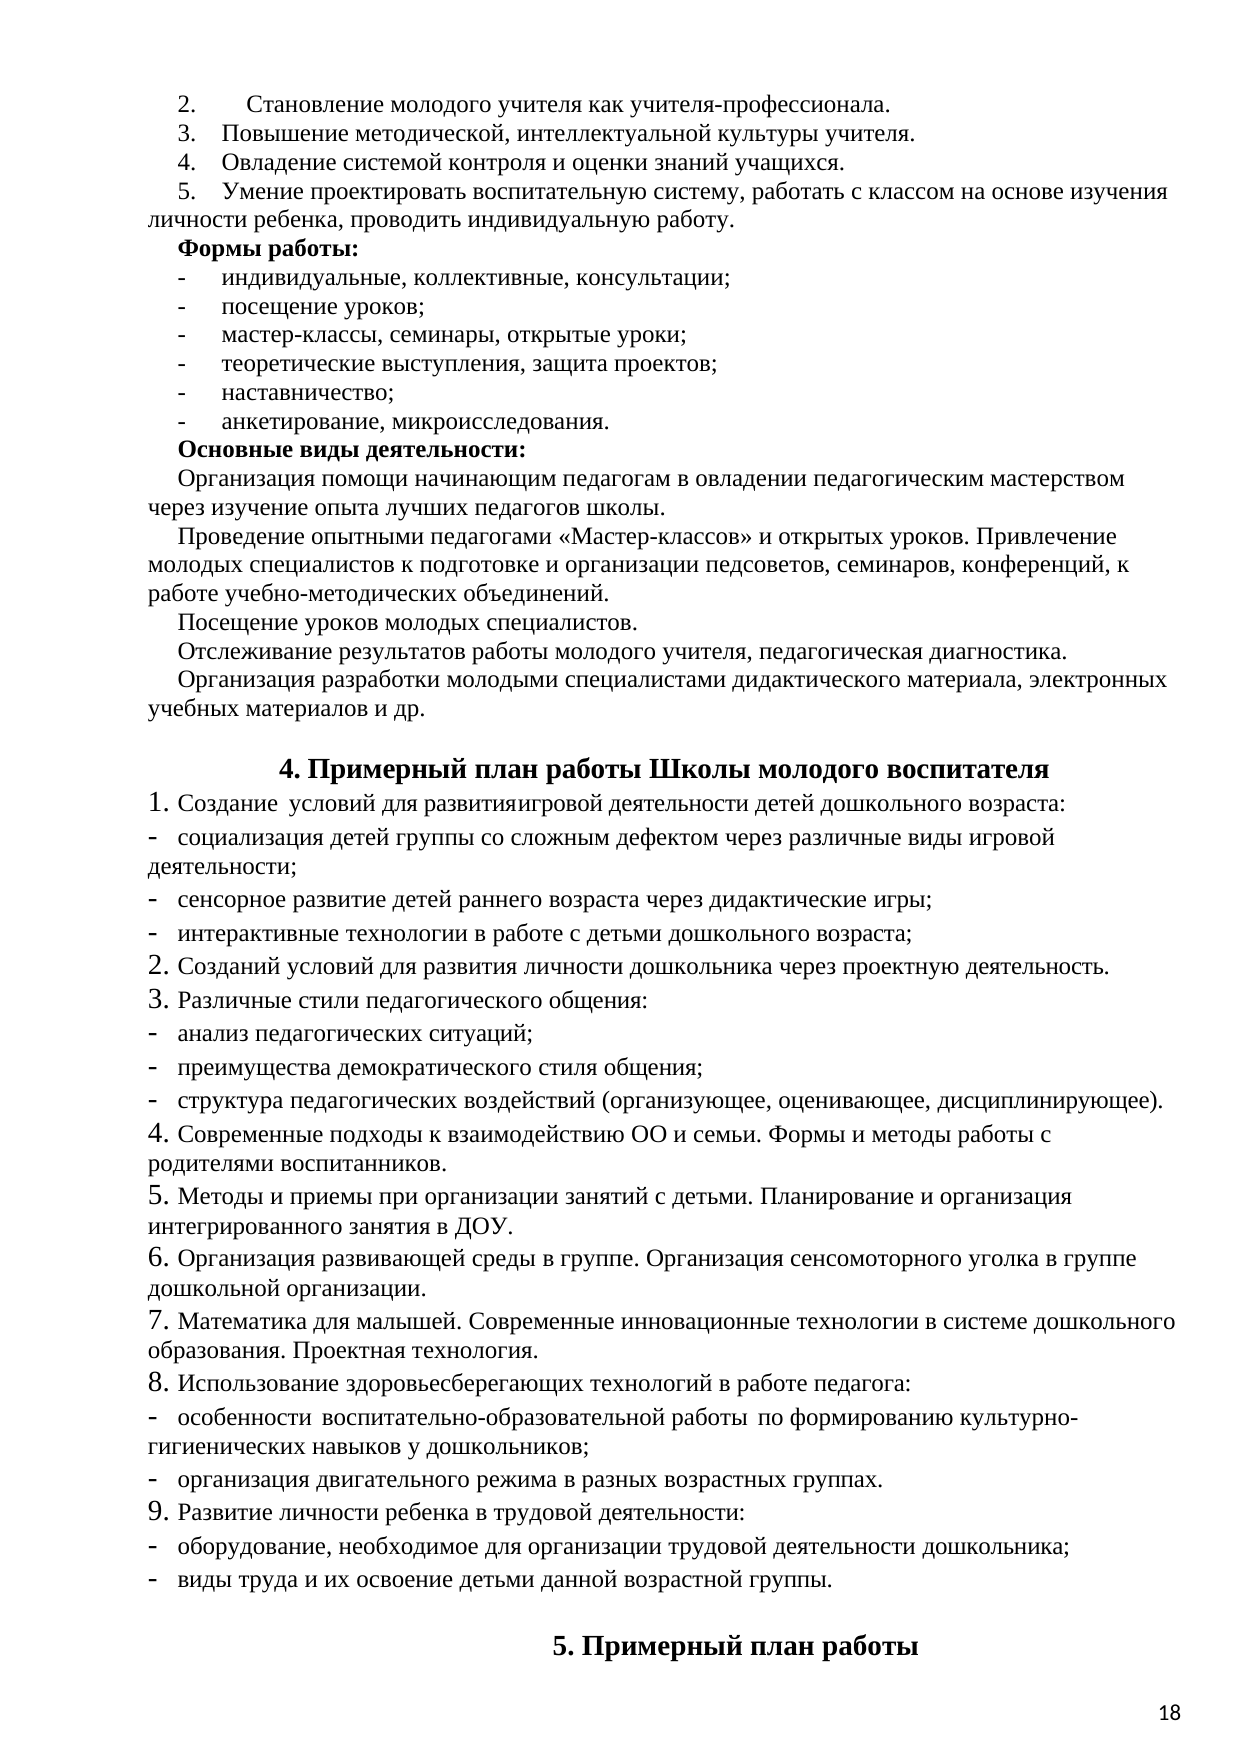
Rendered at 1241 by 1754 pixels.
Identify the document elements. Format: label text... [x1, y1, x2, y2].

list анализ педагогических ситуаций; [148, 1014, 1181, 1048]
list анкетирование, микроисследования. [148, 406, 1181, 434]
list Создание условий для развития игровой деятельности детей дошкольного возраста: [148, 784, 1181, 818]
list Современные подходы к взаимодействию ОО и семьи. Формы и методы работы с родителями воспитанников. [148, 1115, 1181, 1177]
list Развитие личности ребенка в трудовой деятельности: [148, 1493, 1181, 1527]
list Использование здоровьесберегающих технологий в работе педагога: [148, 1364, 1181, 1398]
list Методы и приемы при организации занятий с детьми. Планирование и организация интегрированного занятия в ДОУ. [148, 1177, 1181, 1239]
text Отслеживание результатов работы молодого учителя, педагогическая диагностика. [148, 636, 1181, 664]
subtitle 4. Примерный план работы Школы молодого воспитателя [148, 751, 1181, 784]
text Проведение опытными педагогами «Мастер-классов» и открытых уроков. Привлечение молодых специалистов к подготовке и организации педсоветов, семинаров, конференций, к работе учебно-методических объединений. [148, 521, 1181, 607]
text Основные виды деятельности: [148, 434, 1181, 463]
text Организация помощи начинающим педагогам в овладении педагогическим мастерством через изучение опыта лучших педагогов школы. [148, 463, 1181, 521]
text Посещение уроков молодых специалистов. [148, 607, 1181, 636]
list сенсорное развитие детей раннего возраста через дидактические игры; [148, 880, 1181, 914]
list особенности воспитательно-образовательной работы по формированию культурно-гигиенических навыков у дошкольников; [148, 1398, 1181, 1460]
list преимущества демократического стиля общения; [148, 1048, 1181, 1081]
list интерактивные технологии в работе с детьми дошкольного возраста; [148, 914, 1181, 947]
list Математика для малышей. Современные инновационные технологии в системе дошкольного образования. Проектная технология. [148, 1302, 1181, 1364]
list Созданий условий для развития личности дошкольника через проектную деятельность. [148, 947, 1181, 981]
list организация двигательного режима в разных возрастных группах. [148, 1460, 1181, 1493]
subtitle 5. Примерный план работы [335, 1628, 1137, 1661]
list мастер-классы, семинары, открытые уроки; [148, 319, 1181, 348]
list социализация детей группы со сложным дефектом через различные виды игровой деятельности; [148, 818, 1181, 880]
list наставничество; [148, 377, 1181, 406]
list Становление молодого учителя как учителя-профессионала. [148, 89, 1181, 118]
list оборудование, необходимое для организации трудовой деятельности дошкольника; [148, 1527, 1181, 1561]
list структура педагогических воздействий (организующее, оценивающее, дисциплинирующее). [148, 1081, 1181, 1115]
list Овладение системой контроля и оценки знаний учащихся. [148, 147, 1181, 176]
text Организация разработки молодыми специалистами дидактического материала, электронных учебных материалов и др. [148, 664, 1181, 722]
text Формы работы: [148, 233, 1181, 262]
list Повышение методической, интеллектуальной культуры учителя. [148, 118, 1181, 147]
list Организация развивающей среды в группе. Организация сенсомоторного уголка в группе дошкольной организации. [148, 1239, 1181, 1302]
list теоретические выступления, защита проектов; [148, 348, 1181, 377]
list индивидуальные, коллективные, консультации; [148, 262, 1181, 291]
list Различные стили педагогического общения: [148, 981, 1181, 1014]
list Умение проектировать воспитательную систему, работать с классом на основе изучения личности ребенка, проводить индивидуальную работу. [148, 176, 1181, 233]
list посещение уроков; [148, 291, 1181, 319]
list виды труда и их освоение детьми данной возрастной группы. [148, 1561, 1181, 1594]
